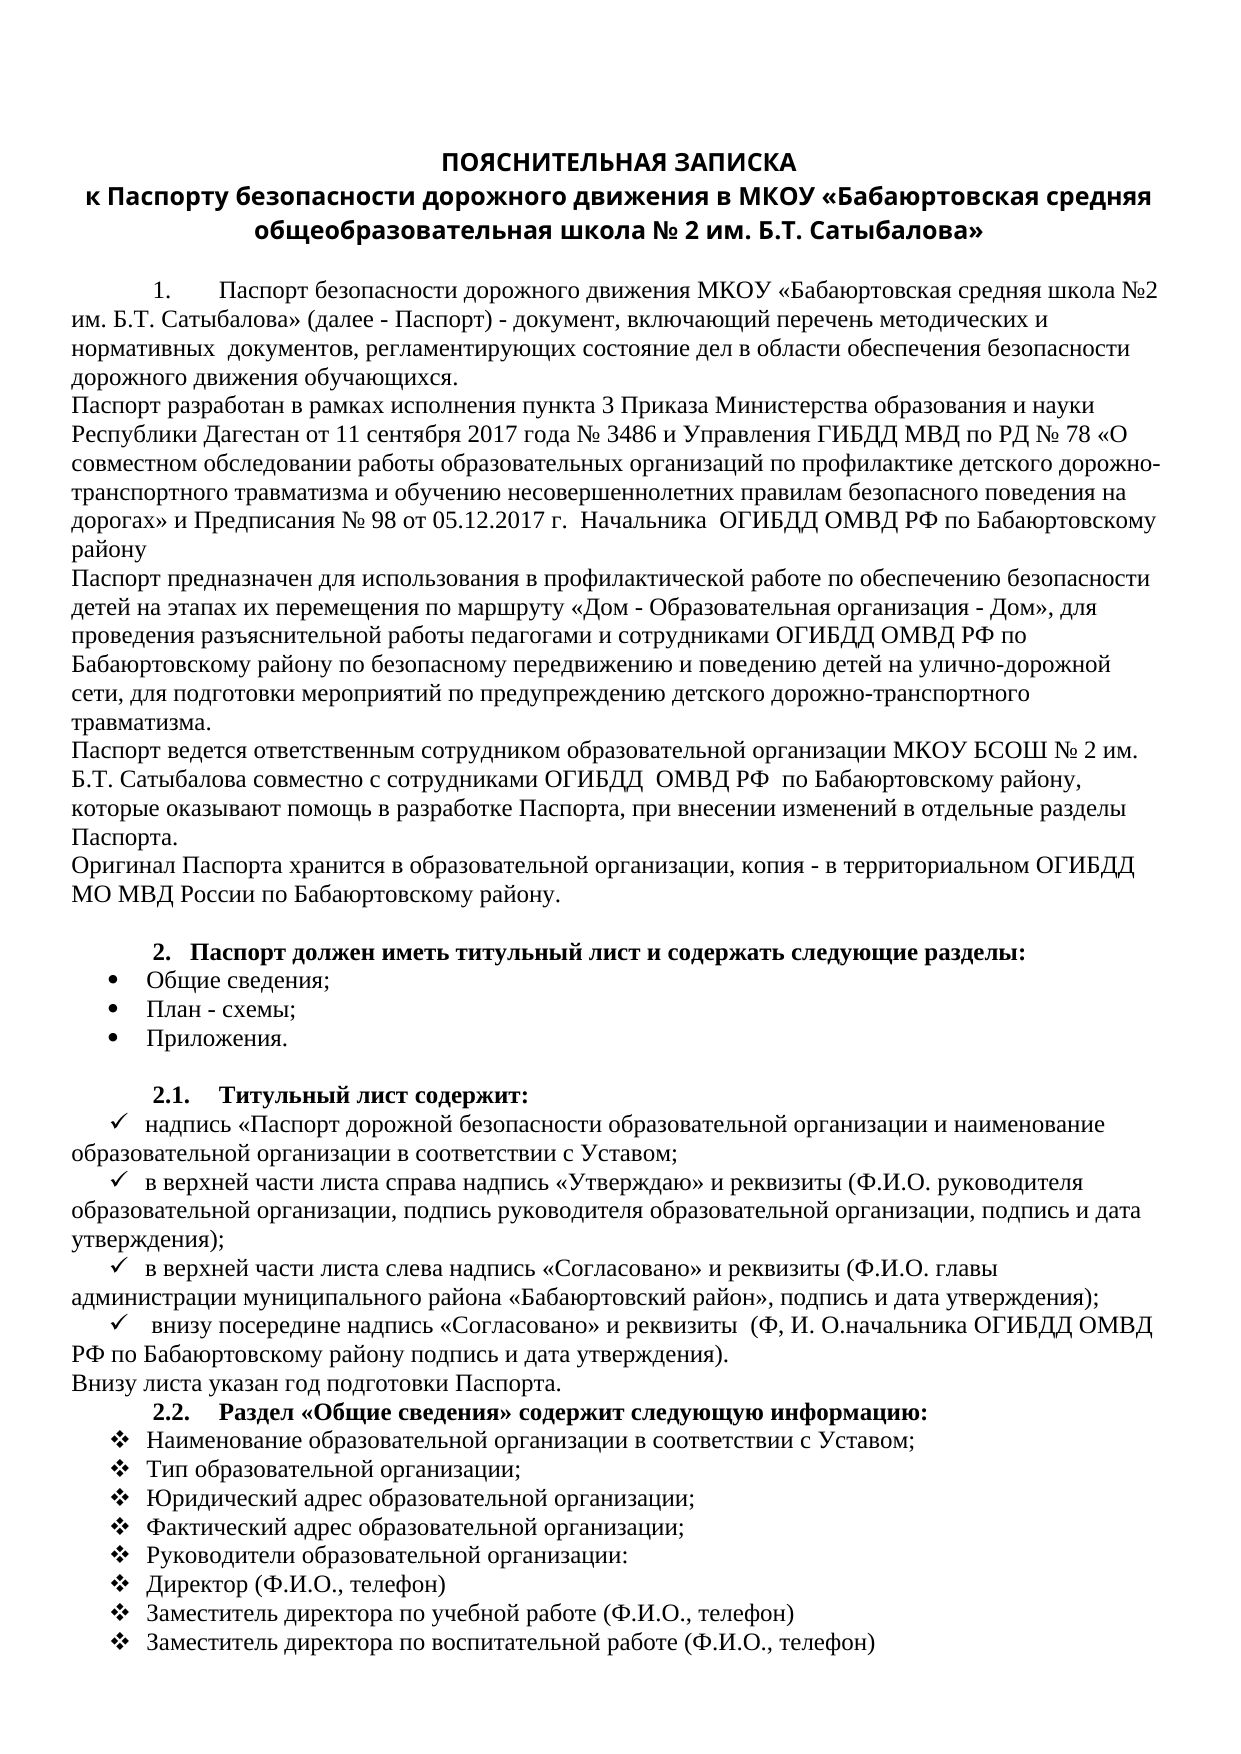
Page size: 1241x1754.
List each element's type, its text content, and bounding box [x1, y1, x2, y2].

list Тип образовательной организации; [109, 1454, 1166, 1483]
list в верхней части листа справа надпись «Утверждаю» и реквизиты (Ф.И.О. руководителя образовательной организации, подпись руководителя образовательной организации, подпись и дата утверждения); [71, 1167, 1166, 1253]
list Титульный лист содержит: [152, 1080, 1166, 1109]
list Паспорт должен иметь титульный лист и содержать следующие разделы: [152, 937, 1166, 965]
list План - схемы; [109, 994, 1166, 1023]
text к Паспорту безопасности дорожного движения в МКОУ «Бабаюртовская средняя общеобразовательная школа № 2 им. Б.Т. Сатыбалова» [71, 178, 1166, 247]
text Паспорт предназначен для использования в профилактической работе по обеспечению безопасности детей на этапах их перемещения по маршруту «Дом - Образовательная организация - Дом», для проведения разъяснительной работы педагогами и сотрудниками ОГИБДД ОМВД РФ по Бабаюртовскому району по безопасному передвижению и поведению детей на улично-дорожной сети, для подготовки мероприятий по предупреждению детского дорожно-транспортного травматизма. [71, 563, 1166, 735]
list Паспорт безопасности дорожного движения МКОУ «Бабаюртовская средняя школа №2 им. Б.Т. Сатыбалова» (далее - Паспорт) - документ, включающий перечень методических и нормативных документов, регламентирующих состояние дел в области обеспечения безопасности дорожного движения обучающихся. [71, 275, 1166, 390]
text Паспорт ведется ответственным сотрудником образовательной организации МКОУ БСОШ № 2 им. Б.Т. Сатыбалова совместно с сотрудниками ОГИБДД ОМВД РФ по Бабаюртовскому району, которые оказывают помощь в разработке Паспорта, при внесении изменений в отдельные разделы Паспорта. [71, 735, 1166, 850]
list Общие сведения; [109, 965, 1166, 994]
list Юридический адрес образовательной организации; [109, 1483, 1166, 1512]
text Внизу листа указан год подготовки Паспорта. [71, 1368, 1166, 1397]
list Раздел «Общие сведения» содержит следующую информацию: [152, 1397, 1166, 1425]
list Директор (Ф.И.О., телефон) [109, 1569, 1166, 1598]
text Оригинал Паспорта хранится в образовательной организации, копия - в территориальном ОГИБДД МО МВД России по Бабаюртовскому району. [71, 850, 1166, 908]
list Наименование образовательной организации в соответствии с Уставом; [109, 1425, 1166, 1454]
list Заместитель директора по воспитательной работе (Ф.И.О., телефон) [109, 1627, 1166, 1655]
list в верхней части листа слева надпись «Согласовано» и реквизиты (Ф.И.О. главы администрации муниципального района «Бабаюртовский район», подпись и дата утверждения); [71, 1253, 1166, 1310]
text Паспорт разработан в рамках исполнения пункта 3 Приказа Министерства образования и науки Республики Дагестан от 11 сентября 2017 года № 3486 и Управления ГИБДД МВД по РД № 78 «О совместном обследовании работы образовательных организаций по профилактике детского дорожно-транспортного травматизма и обучению несовершеннолетних правилам безопасного поведения на дорогах» и Предписания № 98 от 05.12.2017 г. Начальника ОГИБДД ОМВД РФ по Бабаюртовскому району [71, 390, 1166, 563]
list внизу посередине надпись «Согласовано» и реквизиты (Ф, И. О.начальника ОГИБДД ОМВД РФ по Бабаюртовскому району подпись и дата утверждения). [71, 1310, 1166, 1368]
text ПОЯСНИТЕЛЬНАЯ ЗАПИСКА [71, 144, 1166, 178]
list Руководители образовательной организации: [109, 1540, 1166, 1569]
list надпись «Паспорт дорожной безопасности образовательной организации и наименование образовательной организации в соответствии с Уставом; [71, 1109, 1166, 1167]
list Заместитель директора по учебной работе (Ф.И.О., телефон) [109, 1598, 1166, 1627]
list Приложения. [109, 1023, 1166, 1052]
list Фактический адрес образовательной организации; [109, 1512, 1166, 1540]
